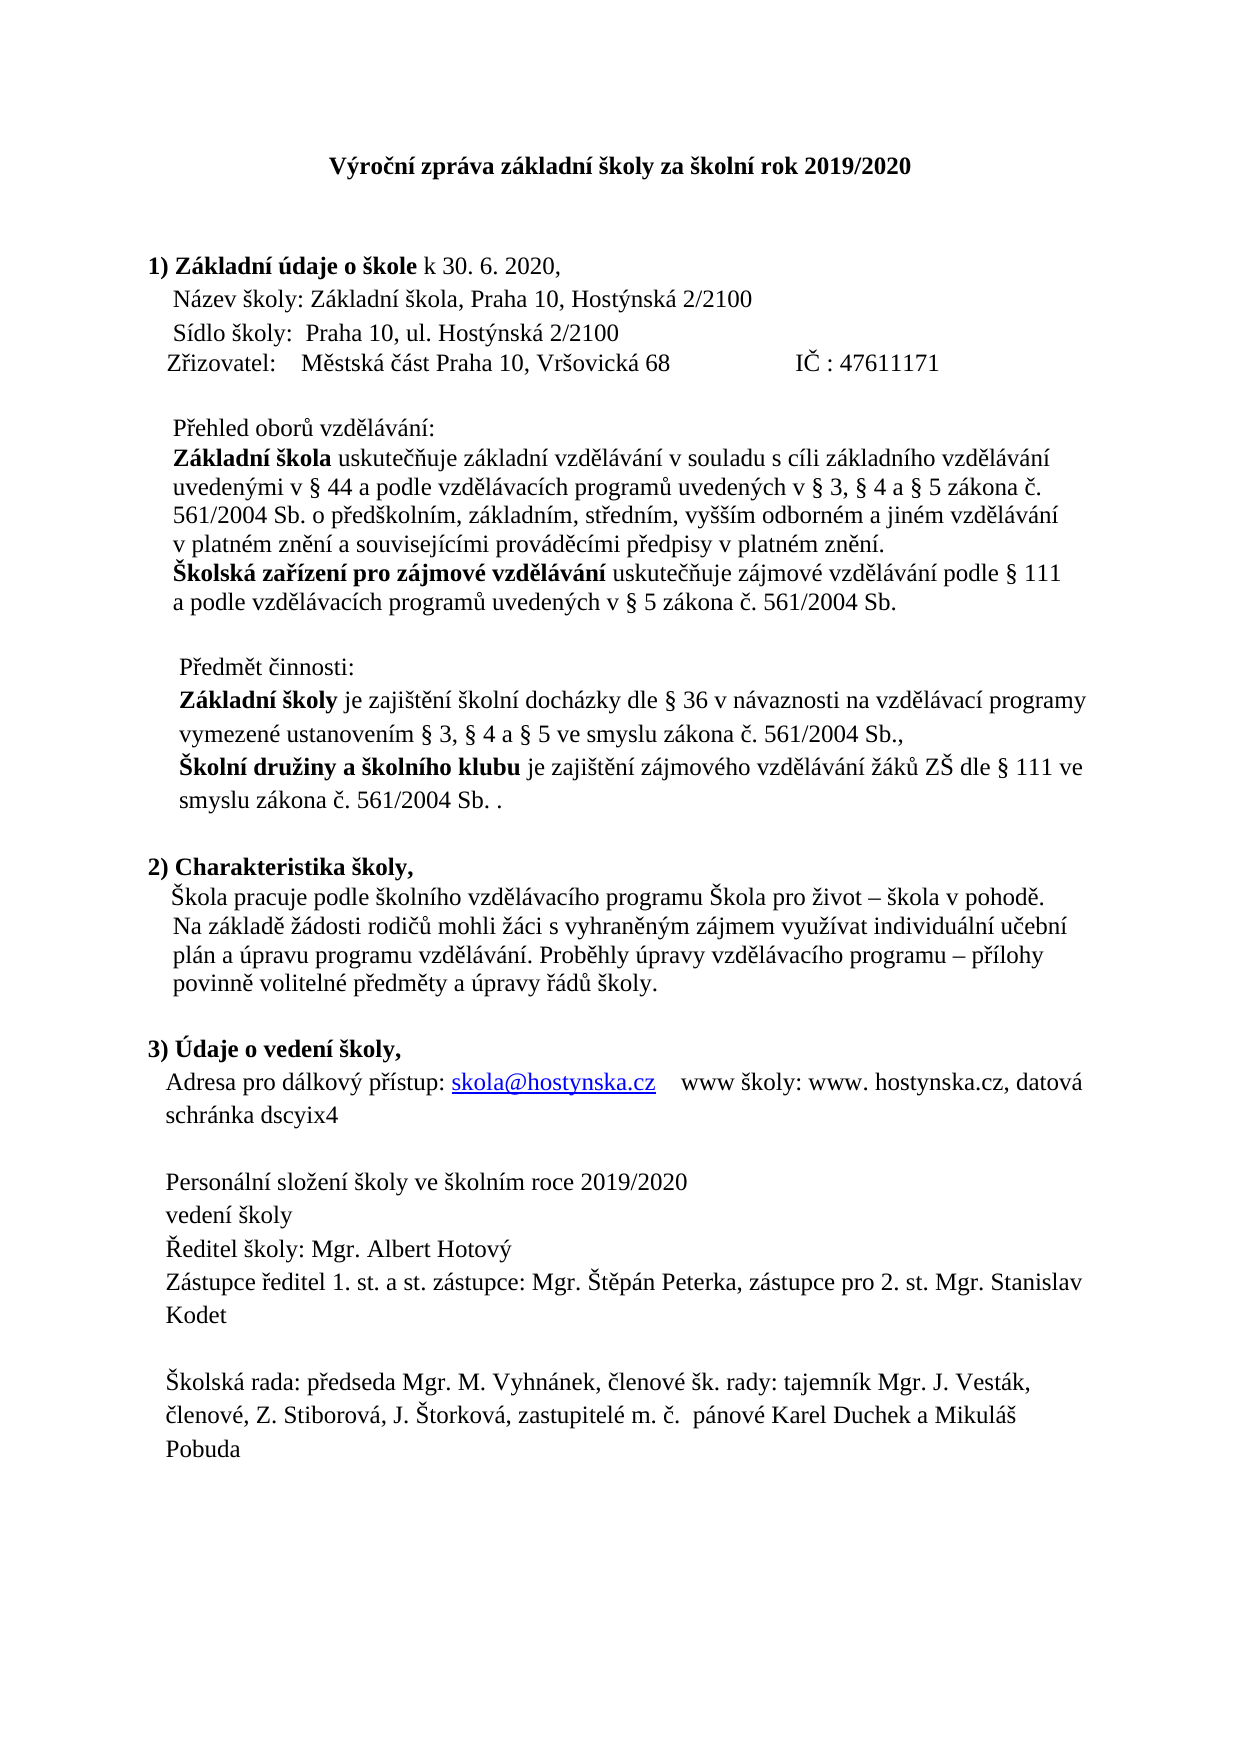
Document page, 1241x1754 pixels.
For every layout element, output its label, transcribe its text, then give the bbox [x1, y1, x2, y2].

text Školní družiny a školního klubu je zajištění zájmového vzdělávání žáků ZŠ dle § 111 ve [148, 749, 1093, 782]
text Škola pracuje podle školního vzdělávacího programu Škola pro život – škola v pohodě. [148, 882, 1093, 911]
text Školská rada: předseda Mgr. M. Vyhnánek, členové šk. rady: tajemník Mgr. J. Vesták, členové, Z. Stiborová, J. Štorková, zastupitelé m. č. pánové Karel Duchek a Mikuláš Pobuda [165, 1364, 1093, 1464]
text Personální složení školy ve školním roce 2019/2020 [165, 1164, 1093, 1197]
text Základní školy je zajištění školní docházky dle § 36 v návaznosti na vzdělávací programy [148, 682, 1093, 716]
text Předmět činnosti: [148, 649, 1093, 682]
text vymezené ustanovením § 3, § § 5 ve smyslu zákona č. 561/2004 Sb., [148, 716, 1093, 749]
text Sídlo školy: Praha 10, ul. Hostýnská 2/2100 [148, 314, 1093, 348]
text Na základě žádosti rodičů mohli žáci s vyhraněným zájmem využívat individuální učební [148, 911, 1093, 940]
text Název školy: Základní škola, Praha 10, Hostýnská 2/2100 [148, 281, 1093, 314]
text 3) Údaje o vedení školy, [148, 1031, 1093, 1064]
text 2) Charakteristika školy, [148, 849, 1093, 882]
text Základní škola uskutečňuje základní vzdělávání v souladu s cíli základního vzdělávání [148, 443, 1093, 472]
text Školská zařízení pro zájmové vzdělávání uskutečňuje zájmové vzdělávání podle § 111 [148, 558, 1093, 587]
text plán a úpravu programu vzdělávání. Proběhly úpravy vzdělávacího programu – přílohy [148, 940, 1093, 968]
text 561/2004 Sb. o předškolním, základním, středním, vyšším odborném a jiném vzdělávání [148, 501, 1093, 529]
text Ředitel školy: Mgr. Albert Hotový [165, 1231, 1093, 1264]
text uvedenými v § podle vzdělávacích programů uvedených v § 3, § § 5 zákona č. [148, 472, 1093, 501]
text Přehled oborů vzdělávání: [148, 410, 1093, 443]
text vedení školy [165, 1197, 1093, 1231]
text Adresa pro dálkový přístup: skola@hostynska.cz www školy: www. hostynska.cz, datová schránka dscyix4 [165, 1064, 1093, 1131]
text v platném znění a souvisejícími prováděcími předpisy v platném znění. [148, 529, 1093, 558]
text smyslu zákona č. 561/2004 Sb. . [148, 782, 1093, 816]
text Zástupce ředitel 1. st. a st. zástupce: Mgr. Štěpán Peterka, zástupce pro 2. st. Mgr. Stanislav Kodet [165, 1264, 1093, 1331]
text 1) Základní údaje o škole k 30. 6. 2020, [148, 248, 1093, 281]
text povinně volitelné předměty a úpravy řádů školy. [148, 968, 1093, 997]
text Výroční zpráva základní školy za školní rok 2019/2020 [148, 148, 1093, 181]
subtitle Zřizovatel: Městská část Praha 10, Vršovická 68 IČ : 47611171 [148, 348, 1093, 376]
text a podle vzdělávacích programů uvedených v § 5 zákona č. 561/2004 Sb. [148, 587, 1093, 616]
